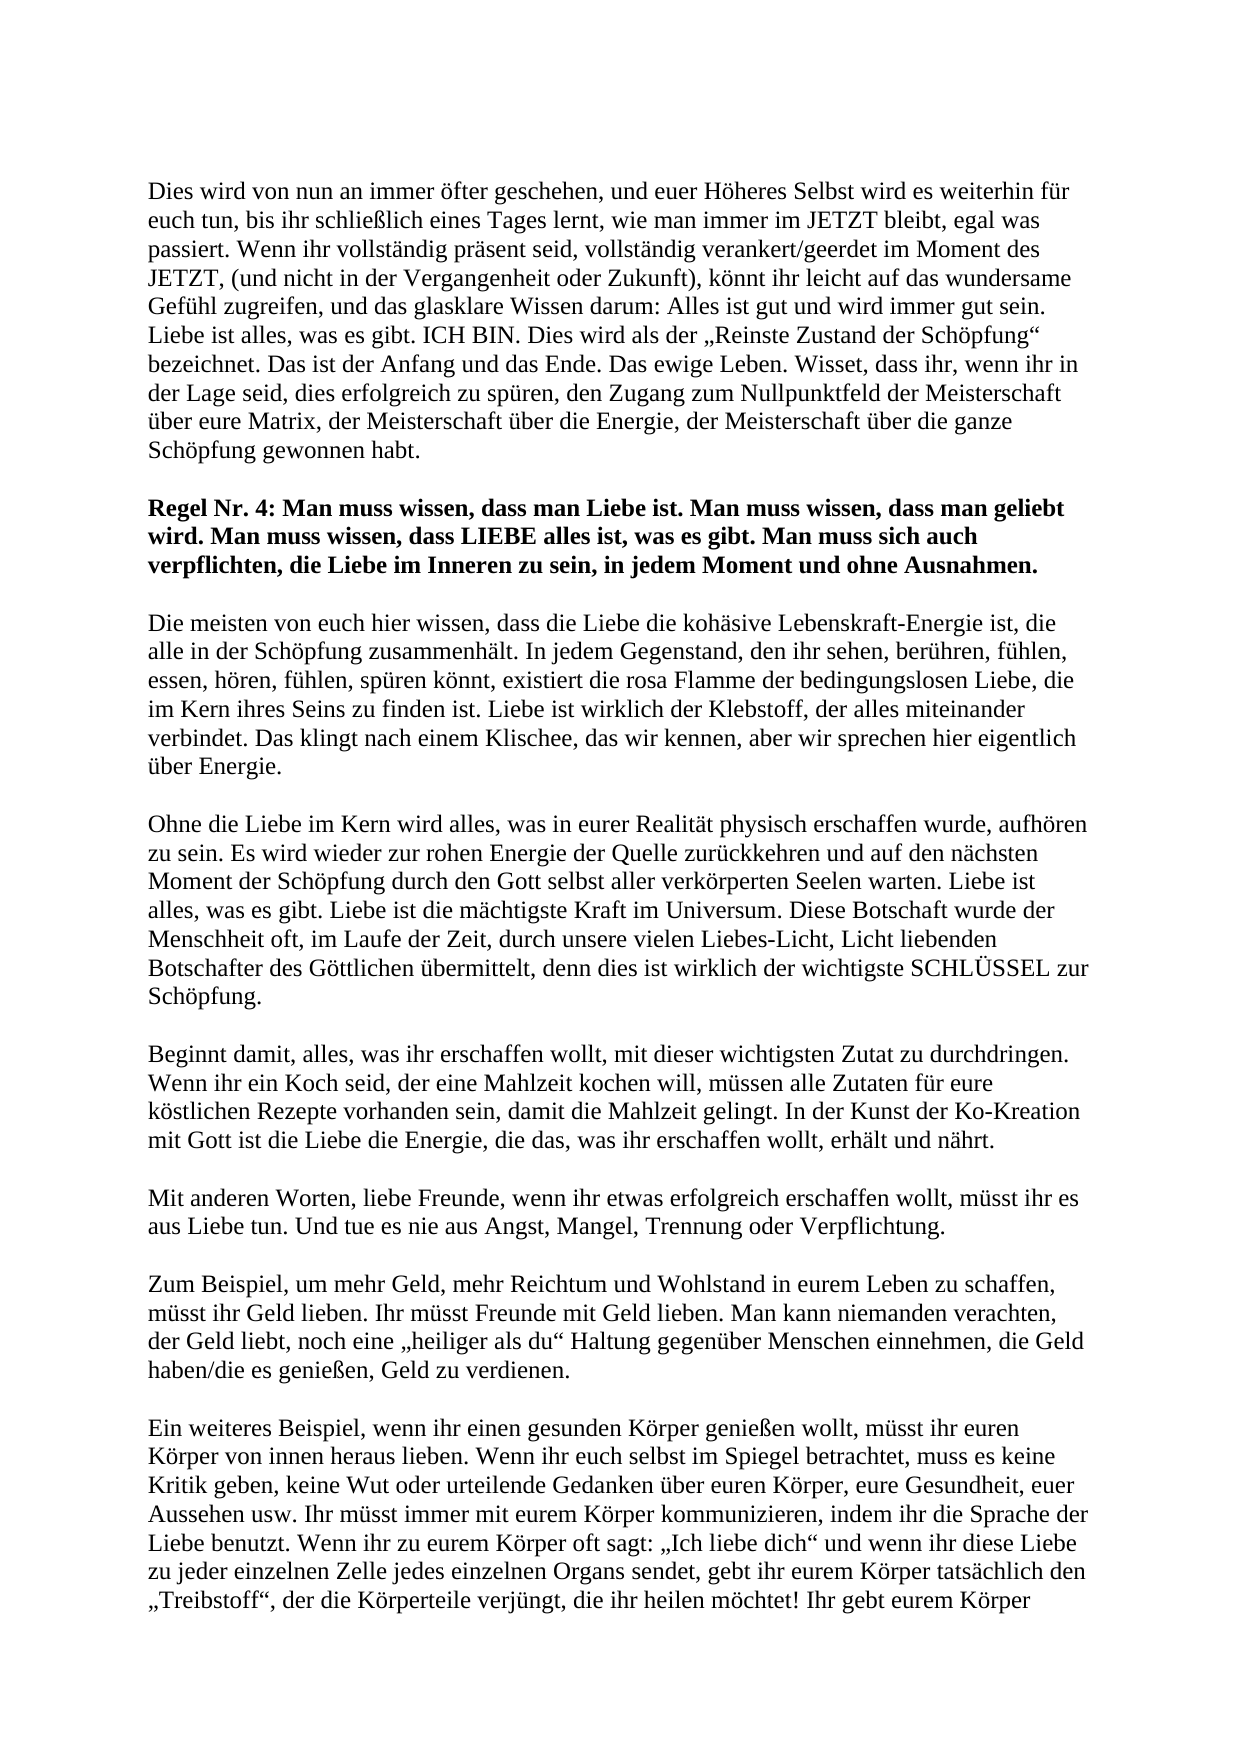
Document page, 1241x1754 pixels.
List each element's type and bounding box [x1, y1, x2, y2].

text [148, 148, 1093, 1614]
